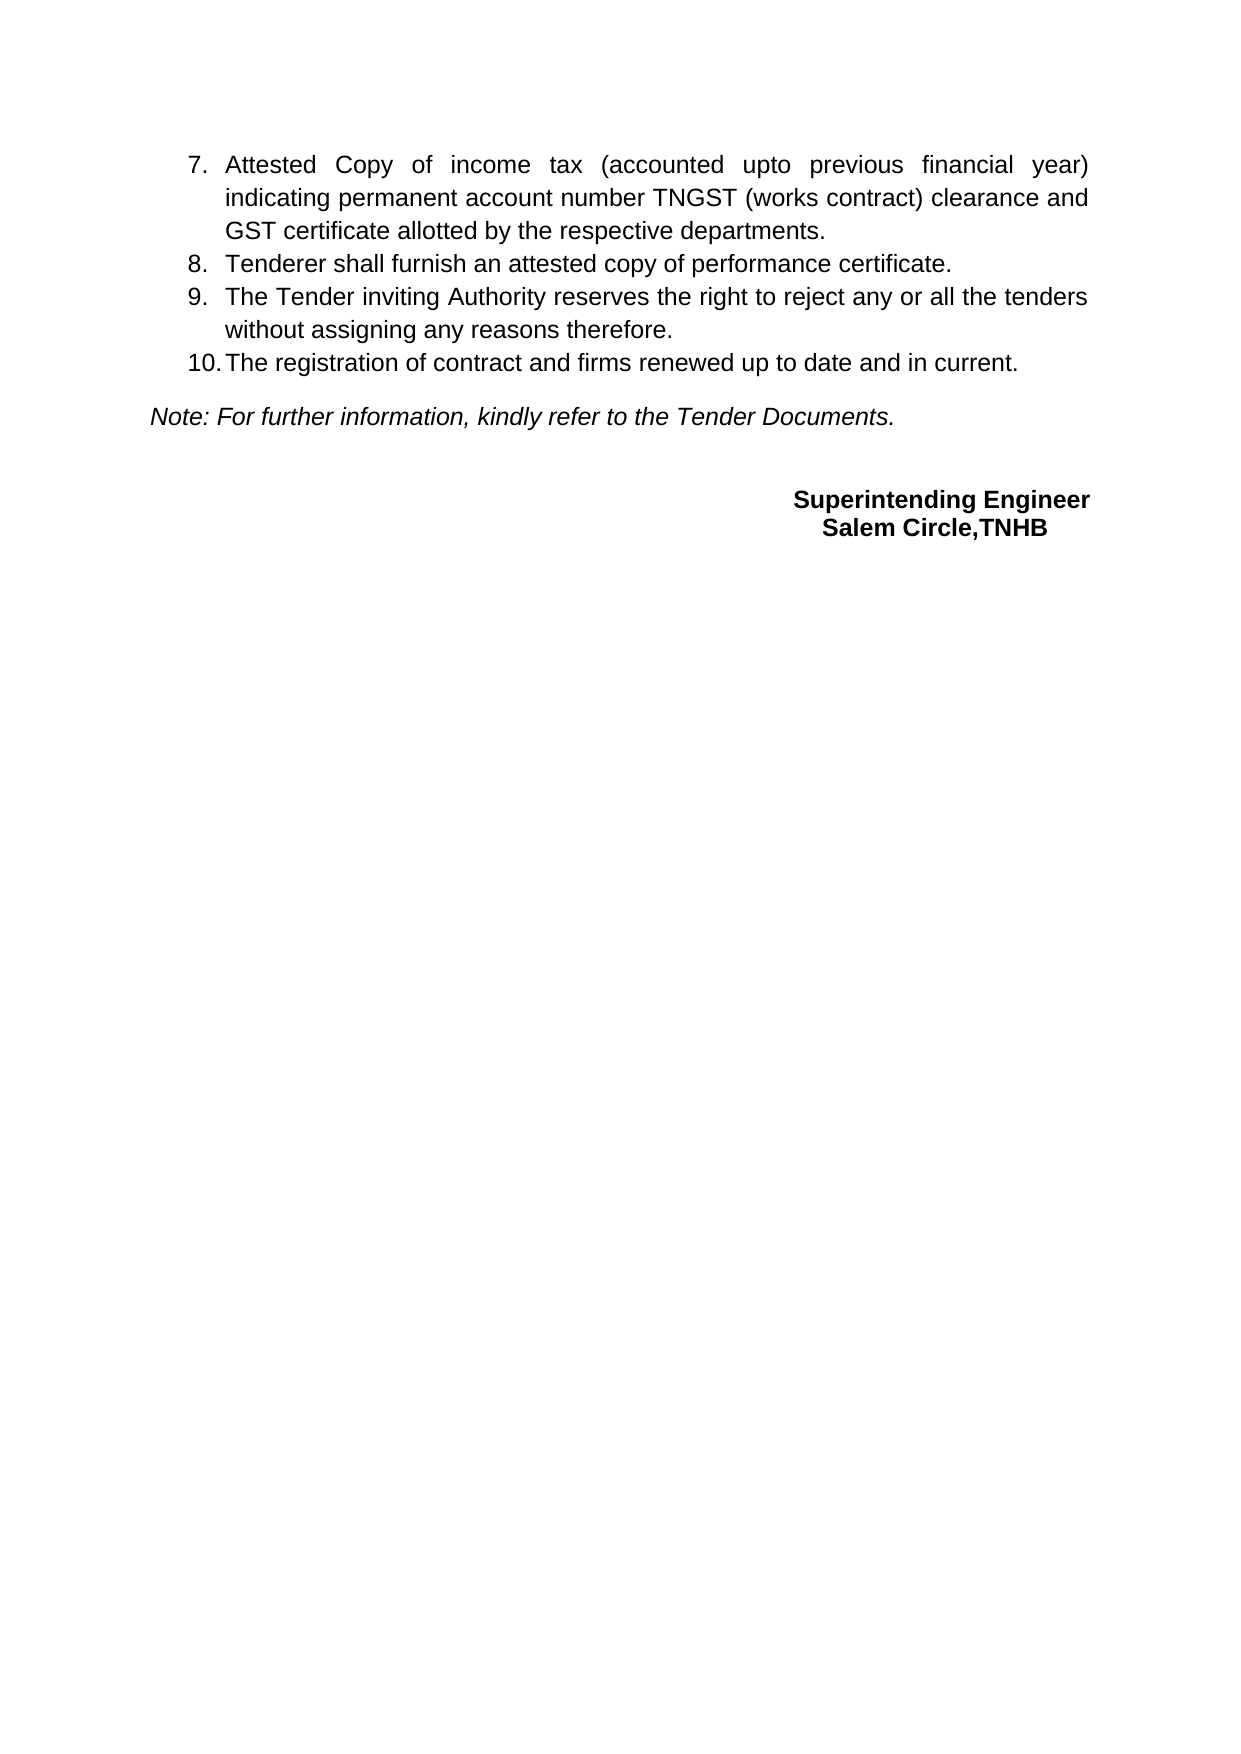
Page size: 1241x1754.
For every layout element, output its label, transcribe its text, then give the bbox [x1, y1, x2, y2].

text Salem Circle,TNHB [150, 513, 1090, 542]
text Superintending Engineer [150, 484, 1090, 513]
list The registration of contract and firms renewed up to date and in current. [187, 348, 1090, 377]
text Note: For further information, kindly refer to the Tender Documents. [150, 402, 1090, 431]
list The Tender inviting Authority reserves the right to reject any or all the tenders without assigning any reasons therefore. [187, 282, 1090, 344]
list Attested Copy of income tax (accounted upto previous financial year) indicating permanent account number TNGST (works contract) clearance and GST certificate allotted by the respective departments. [187, 150, 1090, 245]
list Tenderer shall furnish an attested copy of performance certificate. [187, 249, 1090, 278]
